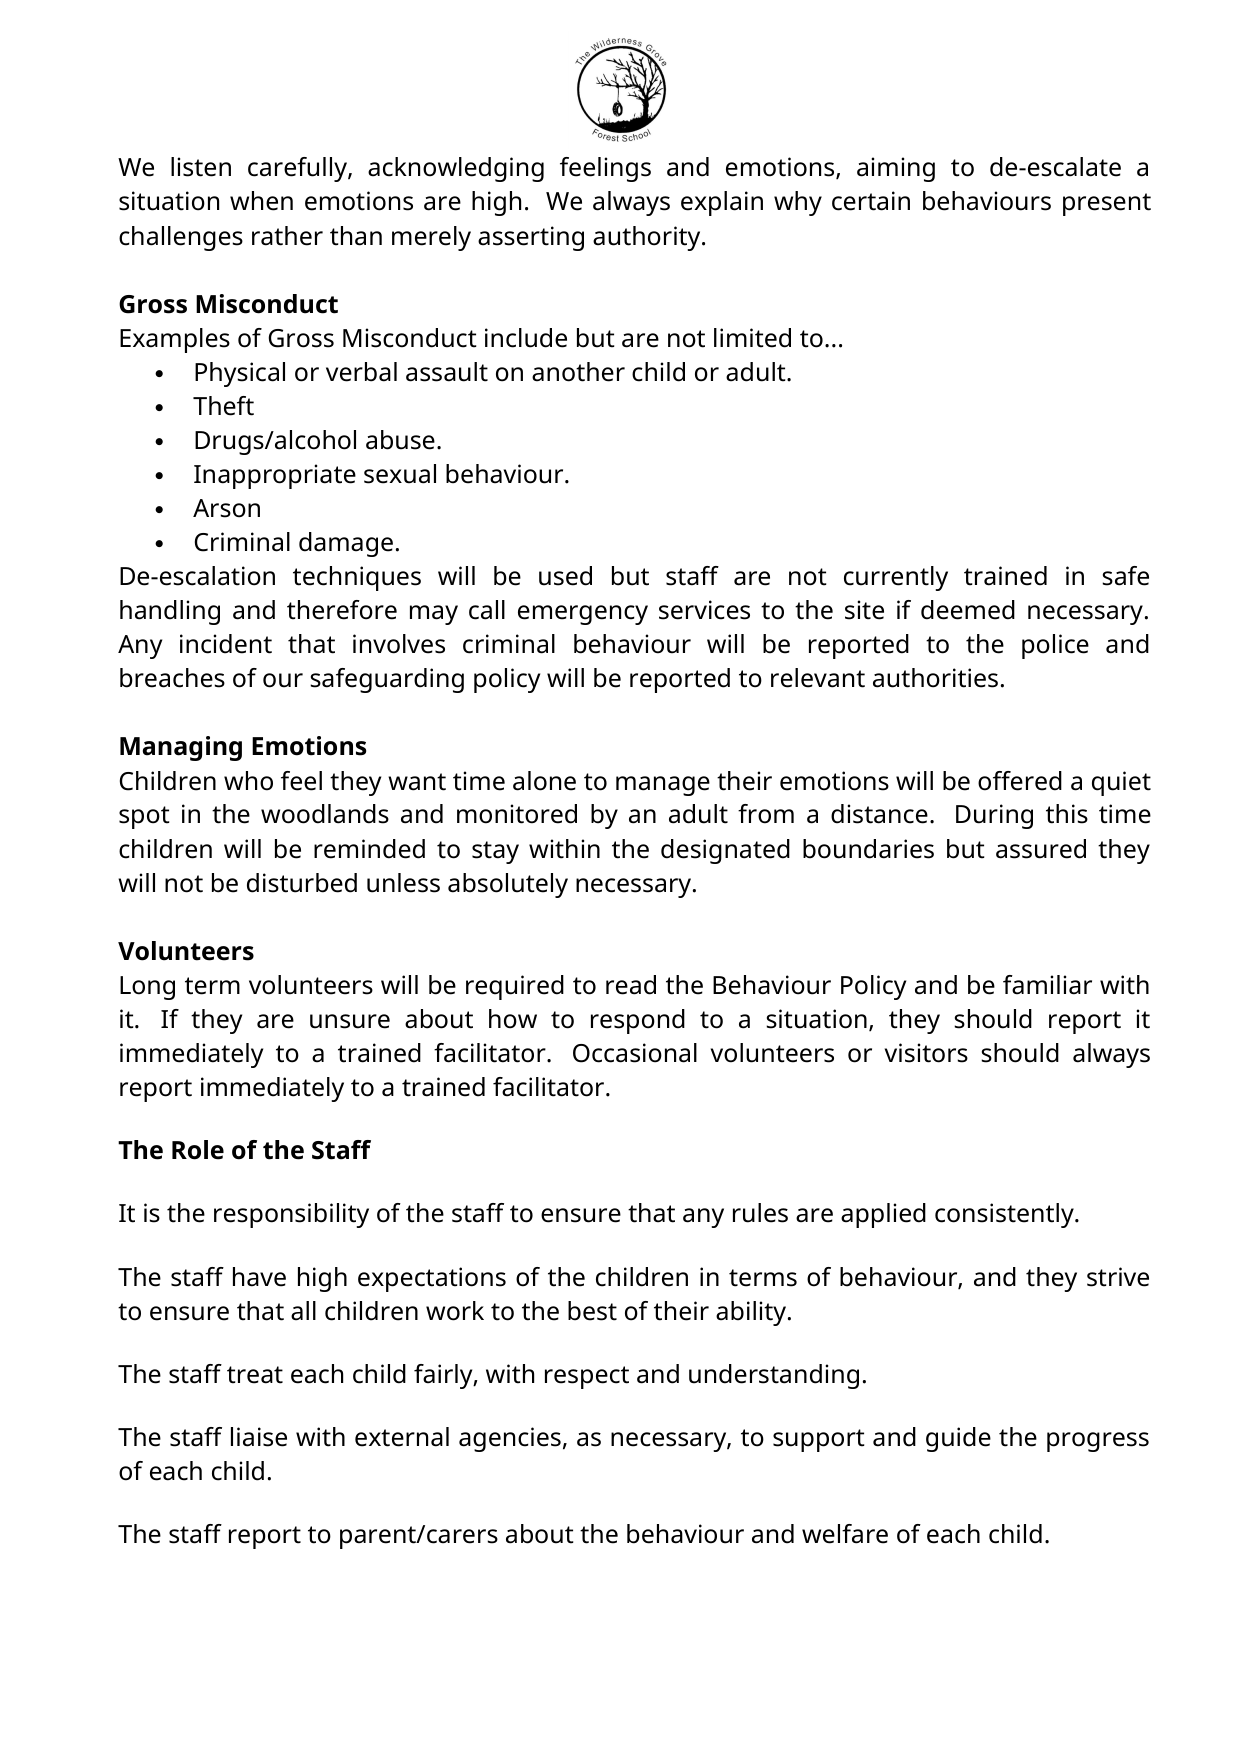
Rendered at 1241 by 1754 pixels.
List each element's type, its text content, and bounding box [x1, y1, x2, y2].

list Arson [156, 491, 1152, 525]
text The staff treat each child fairly, with respect and understanding. [118, 1357, 1152, 1391]
text Volunteers [118, 933, 1152, 967]
text Examples of Gross Misconduct include but are not limited to... [118, 320, 1152, 354]
text Gross Misconduct [118, 286, 1152, 320]
text The staff liaise with external agencies, as necessary, to support and guide the progress of each child. [118, 1420, 1152, 1488]
list Physical or verbal assault on another child or adult. [156, 354, 1152, 388]
text The staff report to parent/carers about the behaviour and welfare of each child. [118, 1517, 1152, 1551]
text It is the responsibility of the staff to ensure that any rules are applied consistently. [118, 1196, 1152, 1230]
text Children who feel they want time alone to manage their emotions will be offered a quiet spot in the woodlands and monitored by an adult from a distance. During this time children will be reminded to stay within the designated boundaries but assured they will not be disturbed unless absolutely necessary. [118, 763, 1152, 899]
list Drugs/alcohol abuse. [156, 422, 1152, 457]
list Theft [156, 388, 1152, 422]
text De-escalation techniques will be used but staff are not currently trained in safe handling and therefore may call emergency services to the site if deemed necessary. Any incident that involves criminal behaviour will be reported to the police and breaches of our safeguarding policy will be reported to relevant authorities. [118, 559, 1152, 695]
text The Role of the Staff [118, 1133, 1152, 1167]
list Inappropriate sexual behaviour. [156, 457, 1152, 491]
text Long term volunteers will be required to read the Behaviour Policy and be familiar with it. If they are unsure about how to respond to a situation, they should report it immediately to a trained facilitator. Occasional volunteers or visitors should always report immediately to a trained facilitator. [118, 967, 1152, 1104]
text Managing Emotions [118, 729, 1152, 763]
text The staff have high expectations of the children in terms of behaviour, and they strive to ensure that all children work to the best of their ability. [118, 1259, 1152, 1327]
picture [568, 31, 673, 149]
list Criminal damage. [156, 525, 1152, 559]
